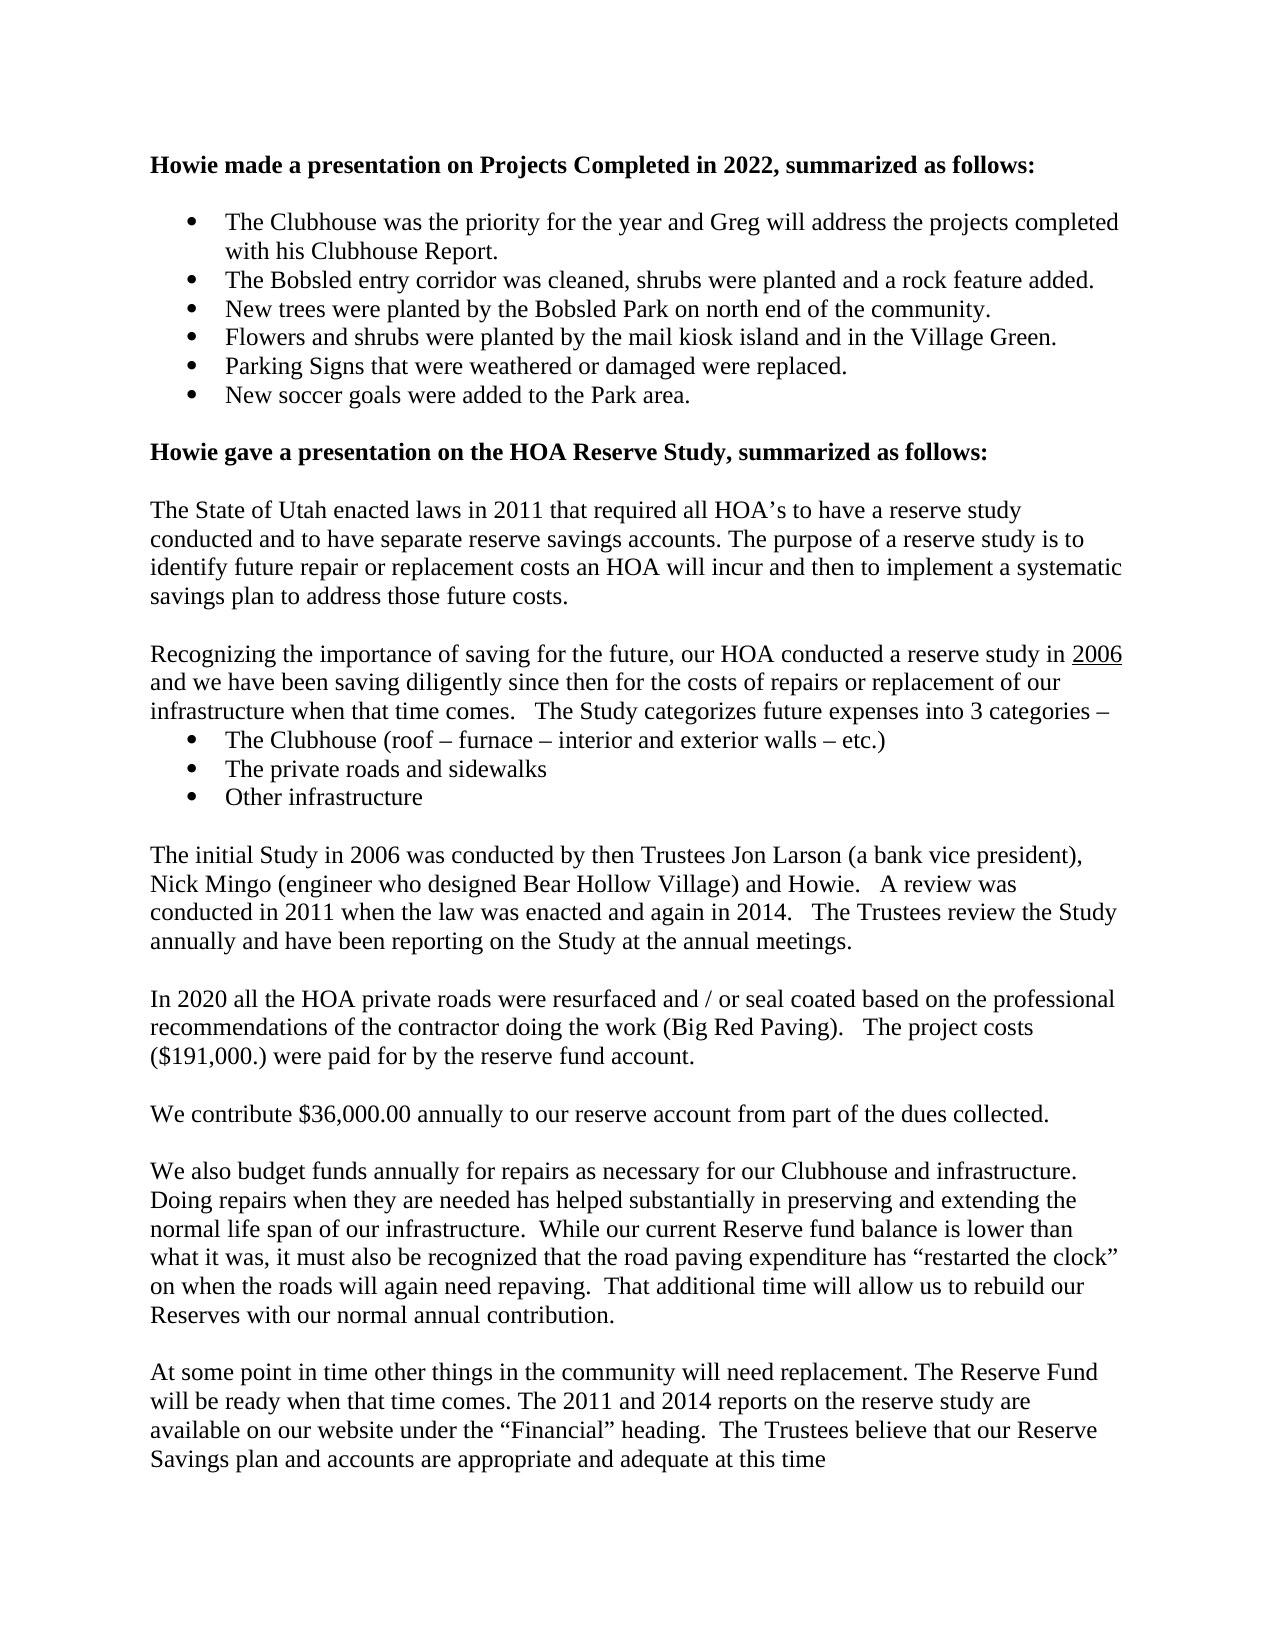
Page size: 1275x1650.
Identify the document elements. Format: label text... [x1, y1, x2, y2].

list The Bobsled entry corridor was cleaned, shrubs were planted and a rock feature added. [187, 265, 1125, 294]
list New trees were planted by the Bobsled Park on north end of the community. [187, 294, 1125, 322]
text The initial Study in 2006 was conducted by then Trustees Jon Larson (a bank vice president), Nick Mingo (engineer who designed Bear Hollow Village) and Howie. A review was conducted in 2011 when the law was enacted and again in 2014. The Trustees review the Study annually and have been reporting on the Study at the annual meetings. [150, 840, 1125, 955]
list The private roads and sidewalks [187, 754, 1125, 782]
list New soccer goals were added to the Park area. [187, 380, 1125, 409]
text At some point in time other things in the community will need replacement. The Reserve Fund will be ready when that time comes. The 2011 and 2014 reports on the reserve study are available on our website under the “Financial” heading. The Trustees believe that our Reserve Savings plan and accounts are appropriate and adequate at this time [150, 1357, 1125, 1472]
text The State of Utah enacted laws in 2011 that required all HOA’s to have a reserve study conducted and to have separate reserve savings accounts. The purpose of a reserve study is to identify future repair or replacement costs an HOA will incur and then to implement a systematic savings plan to address those future costs. [150, 495, 1125, 610]
list Other infrastructure [187, 782, 1125, 811]
text on when the roads will again need repaving. That additional time will allow us to rebuild our Reserves with our normal annual contribution. [150, 1271, 1125, 1329]
text Howie made a presentation on Projects Completed in 2022, summarized as follows: [150, 150, 1125, 179]
list The Clubhouse (roof – furnace – interior and exterior walls – etc.) [187, 725, 1125, 754]
text Recognizing the importance of saving for the future, our HOA conducted a reserve study in 2006 and we have been saving diligently since then for the costs of repairs or replacement of our infrastructure when that time comes. The Study categorizes future expenses into 3 categories – [150, 639, 1125, 725]
text We also budget funds annually for repairs as necessary for our Clubhouse and infrastructure. Doing repairs when they are needed has helped substantially in preserving and extending the normal life span of our infrastructure. While our current Reserve fund balance is lower than what it was, it must also be recognized that the road paving expenditure has “restarted the clock” [150, 1156, 1125, 1271]
text Howie gave a presentation on the HOA Reserve Study, summarized as follows: [150, 437, 1125, 466]
text In 2020 all the HOA private roads were resurfaced and / or seal coated based on the professional recommendations of the contractor doing the work (Big Red Paving). The project costs [150, 984, 1125, 1041]
list The Clubhouse was the priority for the year and Greg will address the projects completed with his Clubhouse Report. [187, 207, 1125, 265]
text We contribute $36,000.00 annually to our reserve account from part of the dues collected. [150, 1099, 1125, 1127]
text ($191,000.) were paid for by the reserve fund account. [150, 1041, 1125, 1070]
list Parking Signs that were weathered or damaged were replaced. [187, 351, 1125, 380]
list Flowers and shrubs were planted by the mail kiosk island and in the Village Green. [187, 322, 1125, 351]
